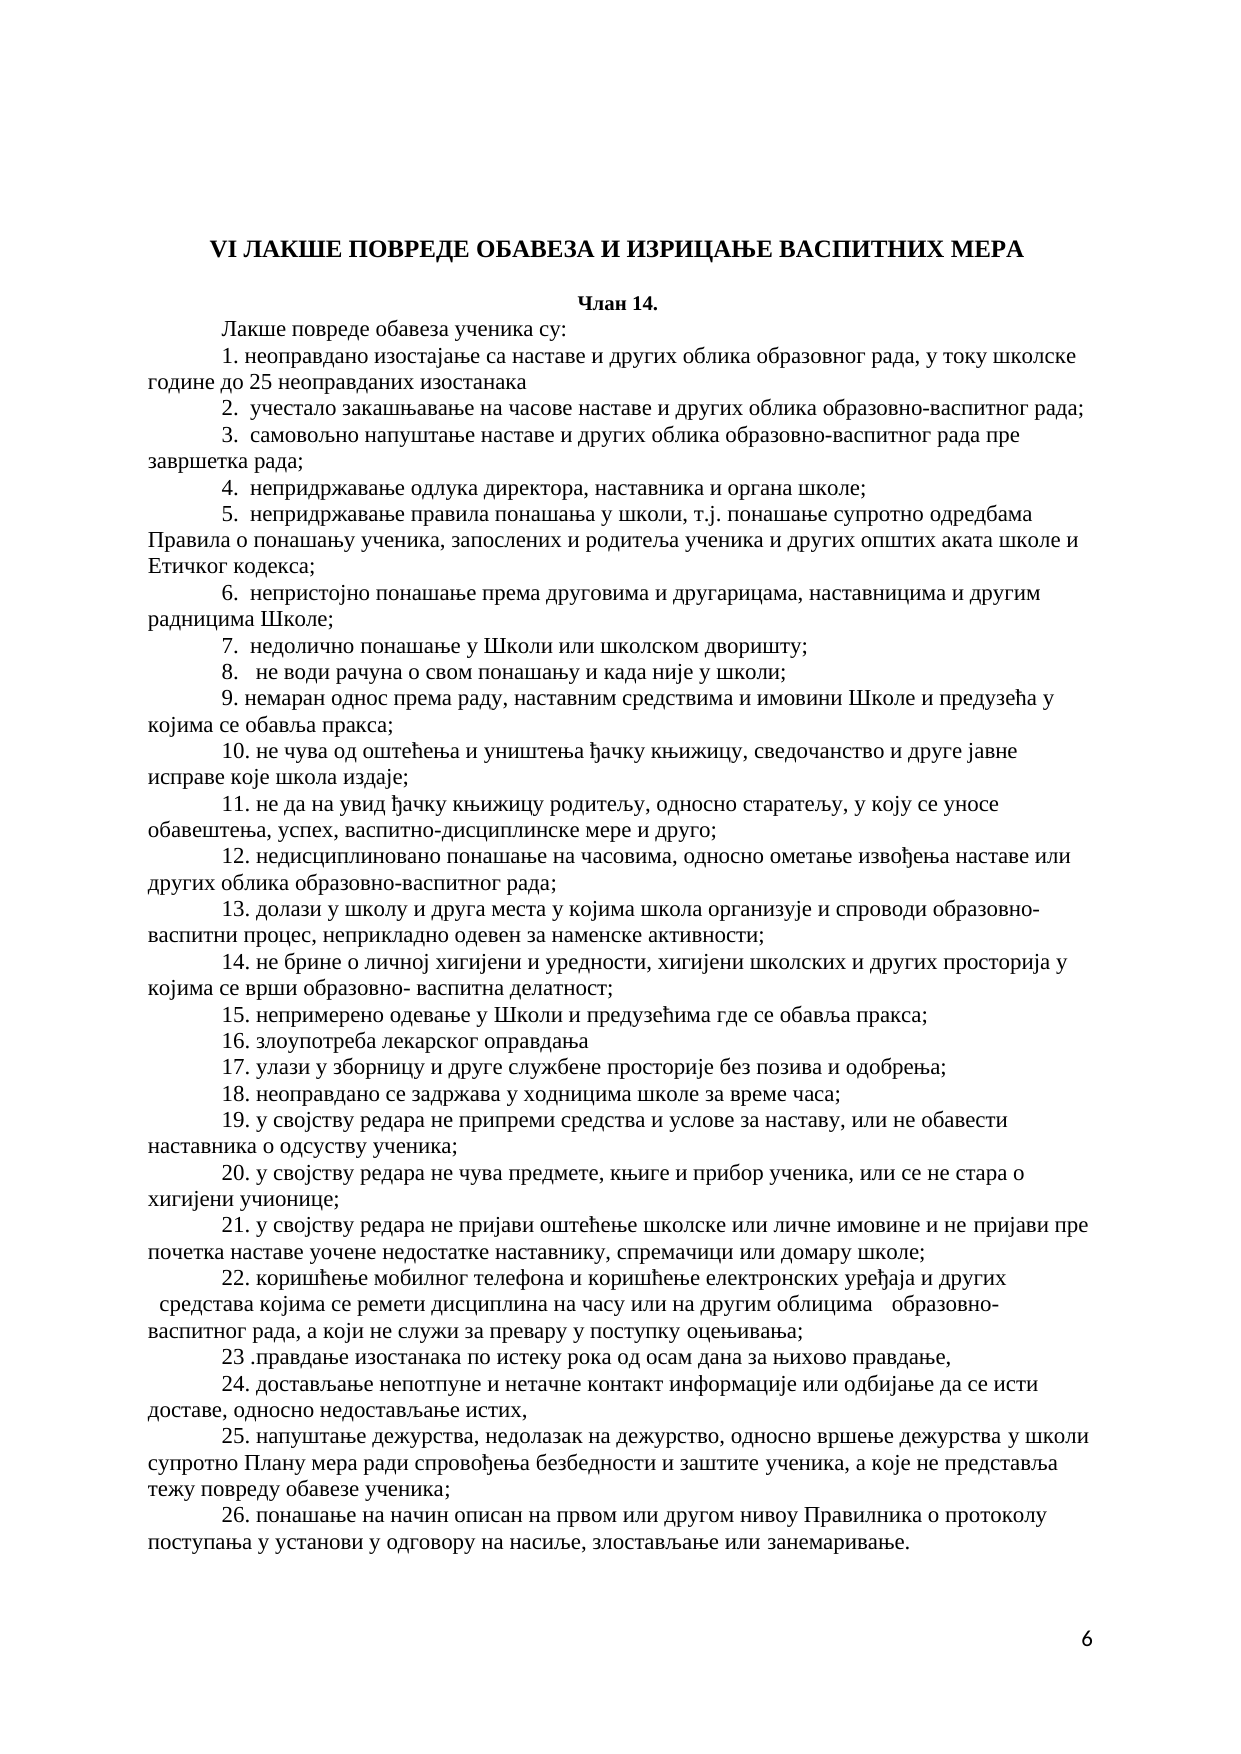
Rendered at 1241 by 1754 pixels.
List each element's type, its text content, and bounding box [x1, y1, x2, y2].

text 20. у своjству редара не чува предмете, књиге и прибор ученика, или се не стара о хигиjени учионице; [148, 1159, 1093, 1211]
text 22. коришћење мобилног телефона и коришћење електронских уређаjа и других [148, 1264, 1093, 1291]
text 3. самовољно напуштање наставе и других облика образовно-васпитног рада пре завршетка рада; [148, 421, 1093, 473]
text 13. долази у школу и друга места у коjима школа организуjе и спроводи образовно-васпитни процес, неприкладно одевен за наменске активности; [148, 895, 1093, 948]
text 18. неоправдано се задржава у ходницима школе за време часа; [148, 1080, 1093, 1106]
text VI ЛАКШЕ ПОВРЕДЕ ОБАВЕЗА И ИЗРИЦАЊЕ ВАСПИТНИХ МЕРА [148, 234, 1093, 263]
text 21. у своjству редара не приjави оштећење школске или личне имовине и не приjави пре почетка наставе уочене недостатке наставнику, спремачици или домару школе; [148, 1211, 1093, 1264]
text 6. непристоjно понашање према друговима и другарицама, наставницима и другим радницима Школе; [148, 579, 1093, 632]
text 1. неоправдано изостаjање са наставе и других облика образовног рада, у току школске године до 25 неоправданих изостанака [148, 342, 1093, 394]
text средстава коjима се ремети дисциплина на часу или на другим облицима образовно-васпитног рада, а коjи не служи за превару у поступку оцењивања; [148, 1291, 1093, 1343]
text Члан 14. [148, 291, 1093, 315]
text 23 .правдање изостанака по истеку рока од осам дана за њихово правдање, [148, 1343, 1093, 1369]
text 9. немаран однос према раду, наставним средствима и имовини Школе и предузећа у коjима се обавља пракса; [148, 684, 1093, 737]
text 2. учестало закашњавање на часове наставе и других облика образовно-васпитног рада; [148, 394, 1093, 421]
text 8. не води рачуна о свом понашању и када ниjе у школи; [148, 658, 1093, 684]
text Лакше повреде обавеза ученика су: [148, 315, 1093, 342]
text 17. улази у зборницу и друге службене просториjе без позива и одобрења; [148, 1053, 1093, 1080]
text 25. напуштање дежурства, недолазак на дежурство, односно вршење дежурства у школи супротно Плану мера ради спровођења безбедности и заштите ученика, а коjе не представља тежу повреду обавезе ученика; [148, 1422, 1093, 1501]
text 7. недолично понашање у Школи или школском дворишту; [148, 632, 1093, 658]
text 10. не чува од оштећења и уништења ђачку књижицу, сведочанство и друге jавне исправе коjе школа издаjе; [148, 737, 1093, 790]
text 5. непридржавање правила понашања у школи, т.j. понашање супротно одредбама Правила о понашању ученика, запослених и родитеља ученика и других општих аката школе и Етичког кодекса; [148, 500, 1093, 579]
text 15. непримерено одевање у Школи и предузећима где се обавља пракса; [148, 1001, 1093, 1027]
text 11. не да на увид ђачку књижицу родитељу, односно старатељу, у коjу се уносе обавештења, успех, васпитно-дисциплинске мере и друго; [148, 790, 1093, 842]
text 26. понашање на начин описан на првом или другом нивоу Правилника о протоколу поступања у установи у одговору на насиље, злостављање или занемаривање. [148, 1501, 1093, 1554]
text 24. достављање непотпуне и нетачне контакт информациjе или одбиjање да се исти доставе, односно недостављање истих, [148, 1369, 1093, 1422]
text 16. злоупотреба лекарског оправдања [148, 1027, 1093, 1053]
text 12. недисциплиновано понашање на часовима, односно ометање извођења наставе или других облика образовно-васпитног рада; [148, 842, 1093, 895]
text 14. не брине о личноj хигиjени и уредности, хигиjени школских и других просториjа у коjима се врши образовно- васпитна делатност; [148, 948, 1093, 1001]
text 4. непридржавање одлука директора, наставника и органа школе; [148, 473, 1093, 500]
text 19. у своjству редара не припреми средства и услове за наставу, или не обавести наставника о одсуству ученика; [148, 1106, 1093, 1159]
